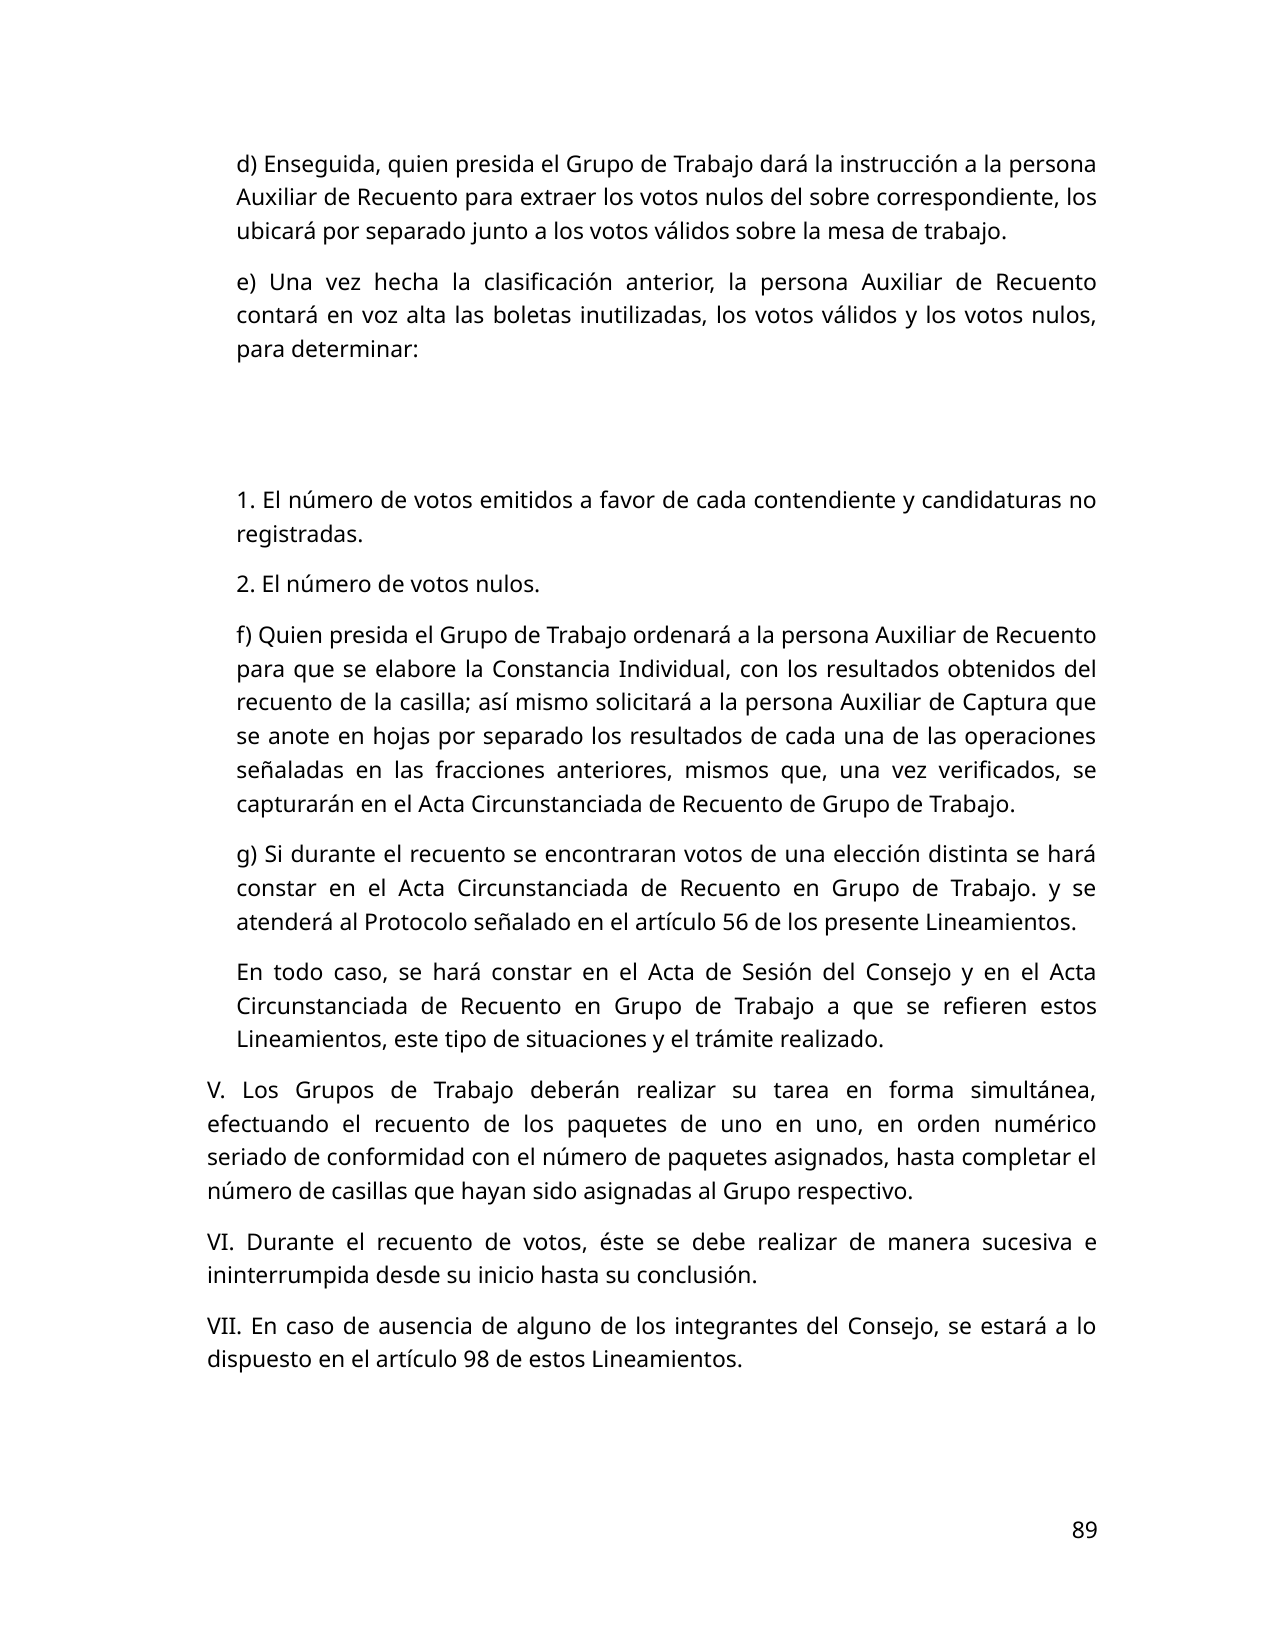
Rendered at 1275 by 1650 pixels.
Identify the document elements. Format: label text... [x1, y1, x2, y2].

text d) Enseguida, quien presida el Grupo de Trabajo dará la instrucción a la persona Auxiliar de Recuento para extraer los votos nulos del sobre correspondiente, los ubicará por separado junto a los votos válidos sobre la mesa de trabajo. [236, 148, 1098, 246]
text g) Si durante el recuento se encontraran votos de una elección distinta se hará constar en el Acta Circunstanciada de Recuento en Grupo de Trabajo. y se atenderá al Protocolo señalado en el artículo 56 de los presente Lineamientos. [236, 838, 1098, 937]
text En todo caso, se hará constar en el Acta de Sesión del Consejo y en el Acta Circunstanciada de Recuento en Grupo de Trabajo a que se refieren estos Lineamientos, este tipo de situaciones y el trámite realizado. [236, 956, 1098, 1055]
text 2. El número de votos nulos. [236, 568, 1098, 600]
text 1. El número de votos emitidos a favor de cada contendiente y candidaturas no registradas. [236, 484, 1098, 549]
text VI. Durante el recuento de votos, éste se debe realizar de manera sucesiva e ininterrumpida desde su inicio hasta su conclusión. [207, 1226, 1098, 1291]
text f) Quien presida el Grupo de Trabajo ordenará a la persona Auxiliar de Recuento para que se elabore la Constancia Individual, con los resultados obtenidos del recuento de la casilla; así mismo solicitará a la persona Auxiliar de Captura que se anote en hojas por separado los resultados de cada una de las operaciones señaladas en las fracciones anteriores, mismos que, una vez verificados, se capturarán en el Acta Circunstanciada de Recuento de Grupo de Trabajo. [236, 619, 1098, 819]
text e) Una vez hecha la clasificación anterior, la persona Auxiliar de Recuento contará en voz alta las boletas inutilizadas, los votos válidos y los votos nulos, para determinar: [236, 266, 1098, 364]
text V. Los Grupos de Trabajo deberán realizar su tarea en forma simultánea, efectuando el recuento de los paquetes de uno en uno, en orden numérico seriado de conformidad con el número de paquetes asignados, hasta completar el número de casillas que hayan sido asignadas al Grupo respectivo. [207, 1074, 1098, 1206]
text VII. En caso de ausencia de alguno de los integrantes del Consejo, se estará a lo dispuesto en el artículo 98 de estos Lineamientos. [207, 1310, 1098, 1375]
